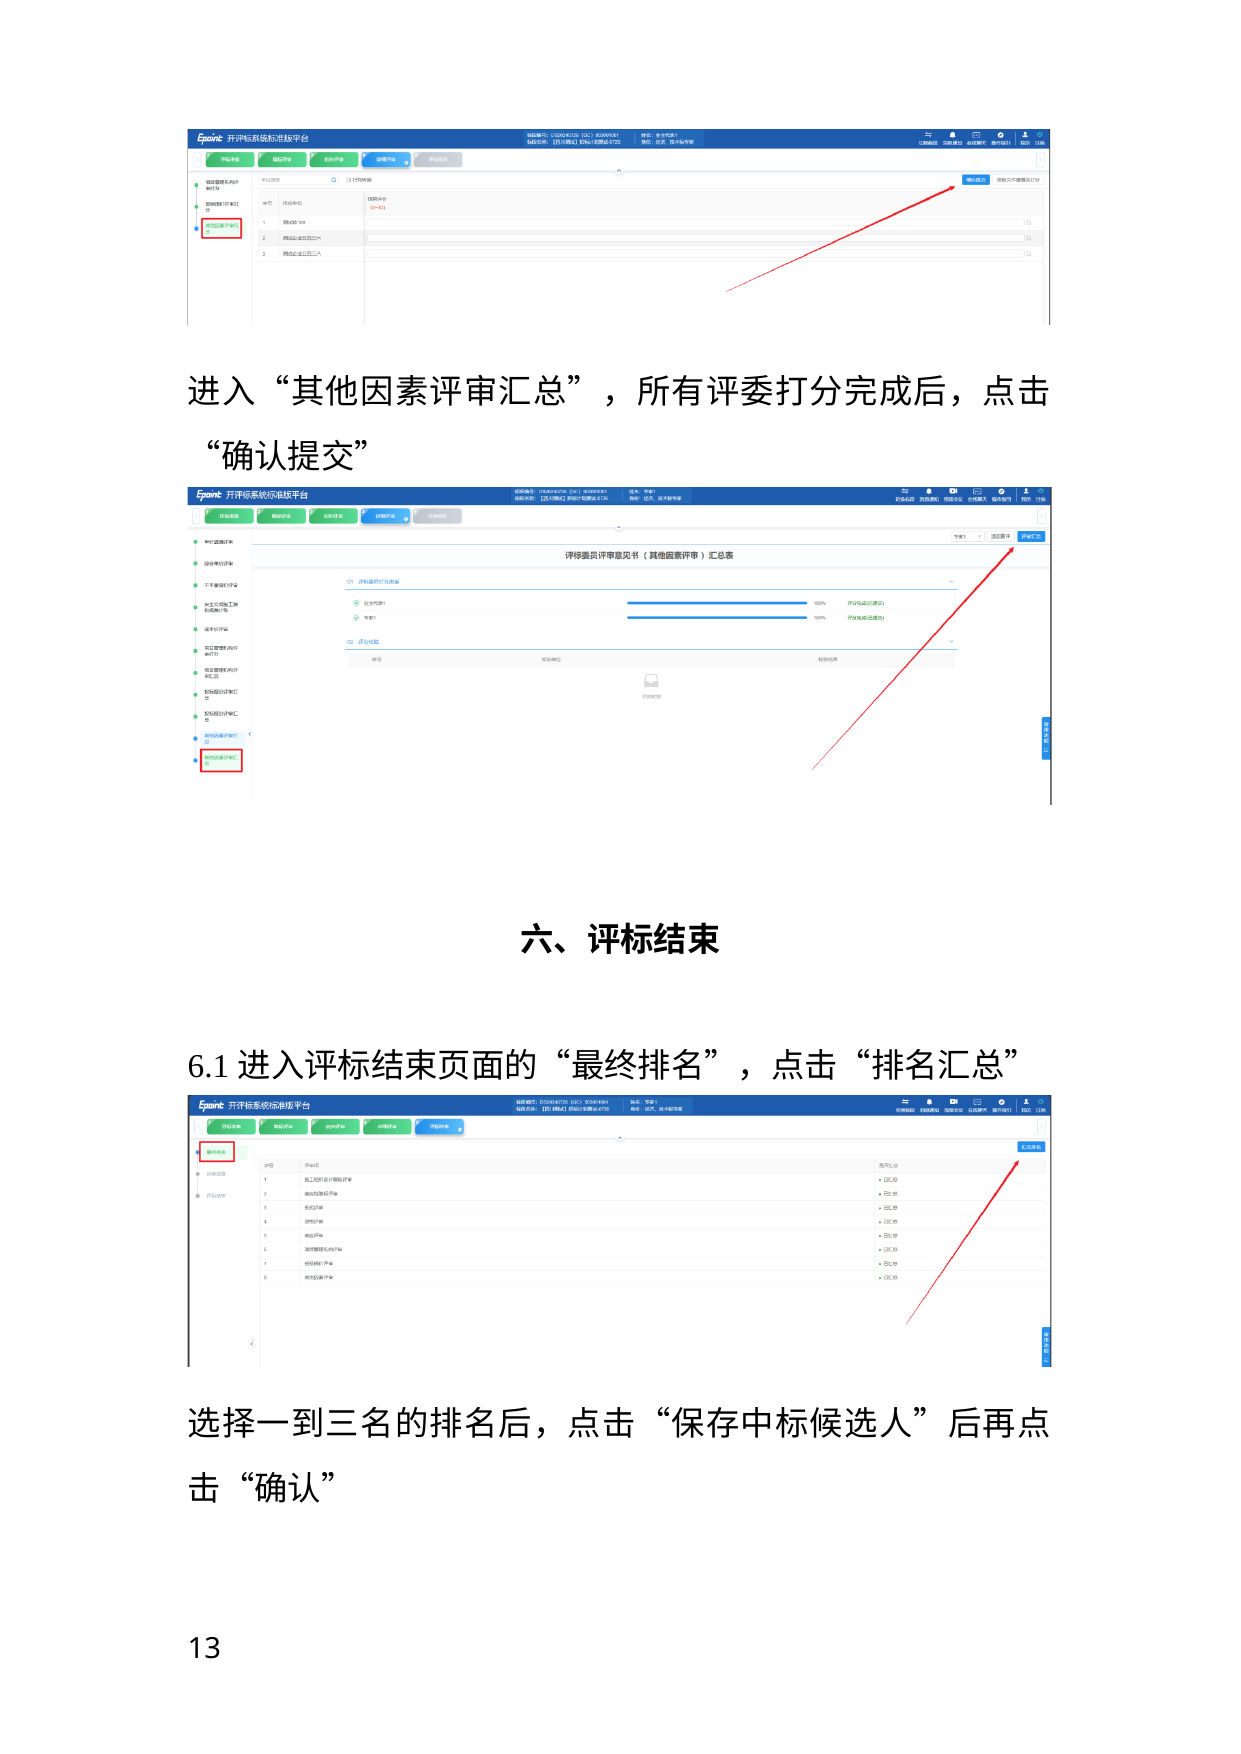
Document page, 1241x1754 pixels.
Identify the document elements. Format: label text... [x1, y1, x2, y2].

text 6.1 进入评标结束页面的“最终排名”，点击“排名汇总” [187, 1031, 1053, 1096]
text 进入“其他因素评审汇总”，所有评委打分完成后，点击“确认提交” [187, 357, 1053, 487]
text 选择一到三名的排名后，点击“保存中标候选人”后再点击“确认” [187, 1388, 1053, 1518]
subtitle 六、评标结束 [187, 904, 1053, 969]
picture [187, 1095, 1052, 1367]
picture [187, 487, 1052, 805]
picture [187, 129, 1050, 325]
